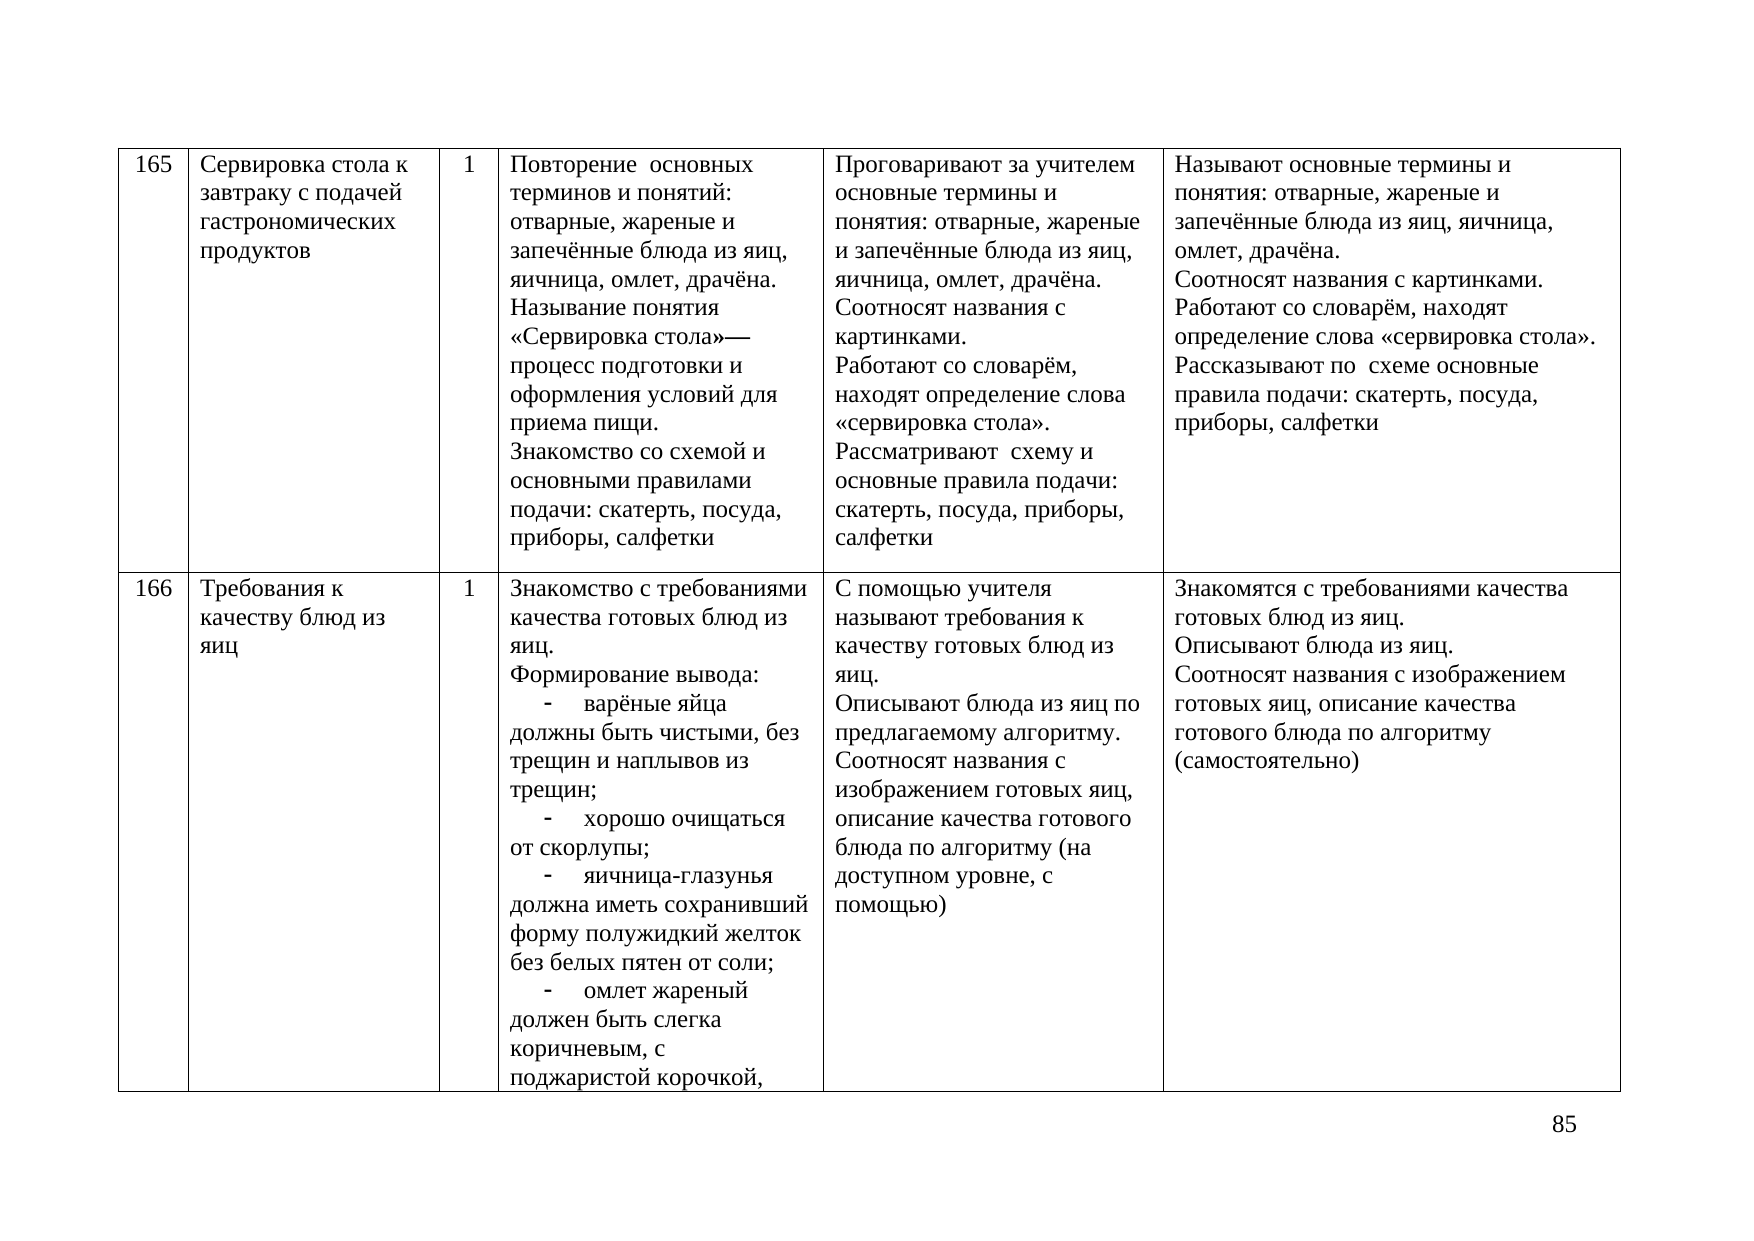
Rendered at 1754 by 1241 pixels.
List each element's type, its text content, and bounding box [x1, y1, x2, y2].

table_cell Проговаривают за учителем основные термины и понятия: отварные, жареные и запечённые блюда из яиц, яичница, омлет, драчёна. Соотносят названия с картинками. Работают со словарём, находят определение слова «сервировка стола». Рассматривают схему и основные правила подачи: скатерть, посуда, приборы, салфетки [824, 149, 1163, 572]
table_cell Сервировка стола к завтраку с подачей гастрономических продуктов [189, 149, 439, 572]
table_cell Называют основные термины и понятия: отварные, жареные и запечённые блюда из яиц, яичница, омлет, драчёна. Соотносят названия с картинками. Работают со словарём, находят определение слова «сервировка стола». Рассказывают по схеме основные правила подачи: скатерть, посуда, приборы, салфетки [1164, 149, 1620, 572]
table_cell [499, 573, 823, 1091]
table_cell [189, 573, 439, 1091]
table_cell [1164, 573, 1620, 1091]
table_cell 165 [119, 149, 188, 572]
table_cell 1 [440, 573, 498, 1091]
table_cell Повторение основных терминов и понятий: отварные, жареные и запечённые блюда из яиц, яичница, омлет, драчёна. Называние понятия «Сервировка стола»— процесс подготовки и оформления условий для приема пищи. Знакомство со схемой и основными правилами подачи: скатерть, посуда, приборы, салфетки [499, 149, 823, 572]
table_cell 1 [440, 149, 498, 572]
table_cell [824, 573, 1163, 1091]
table_cell 166 [119, 573, 188, 1091]
